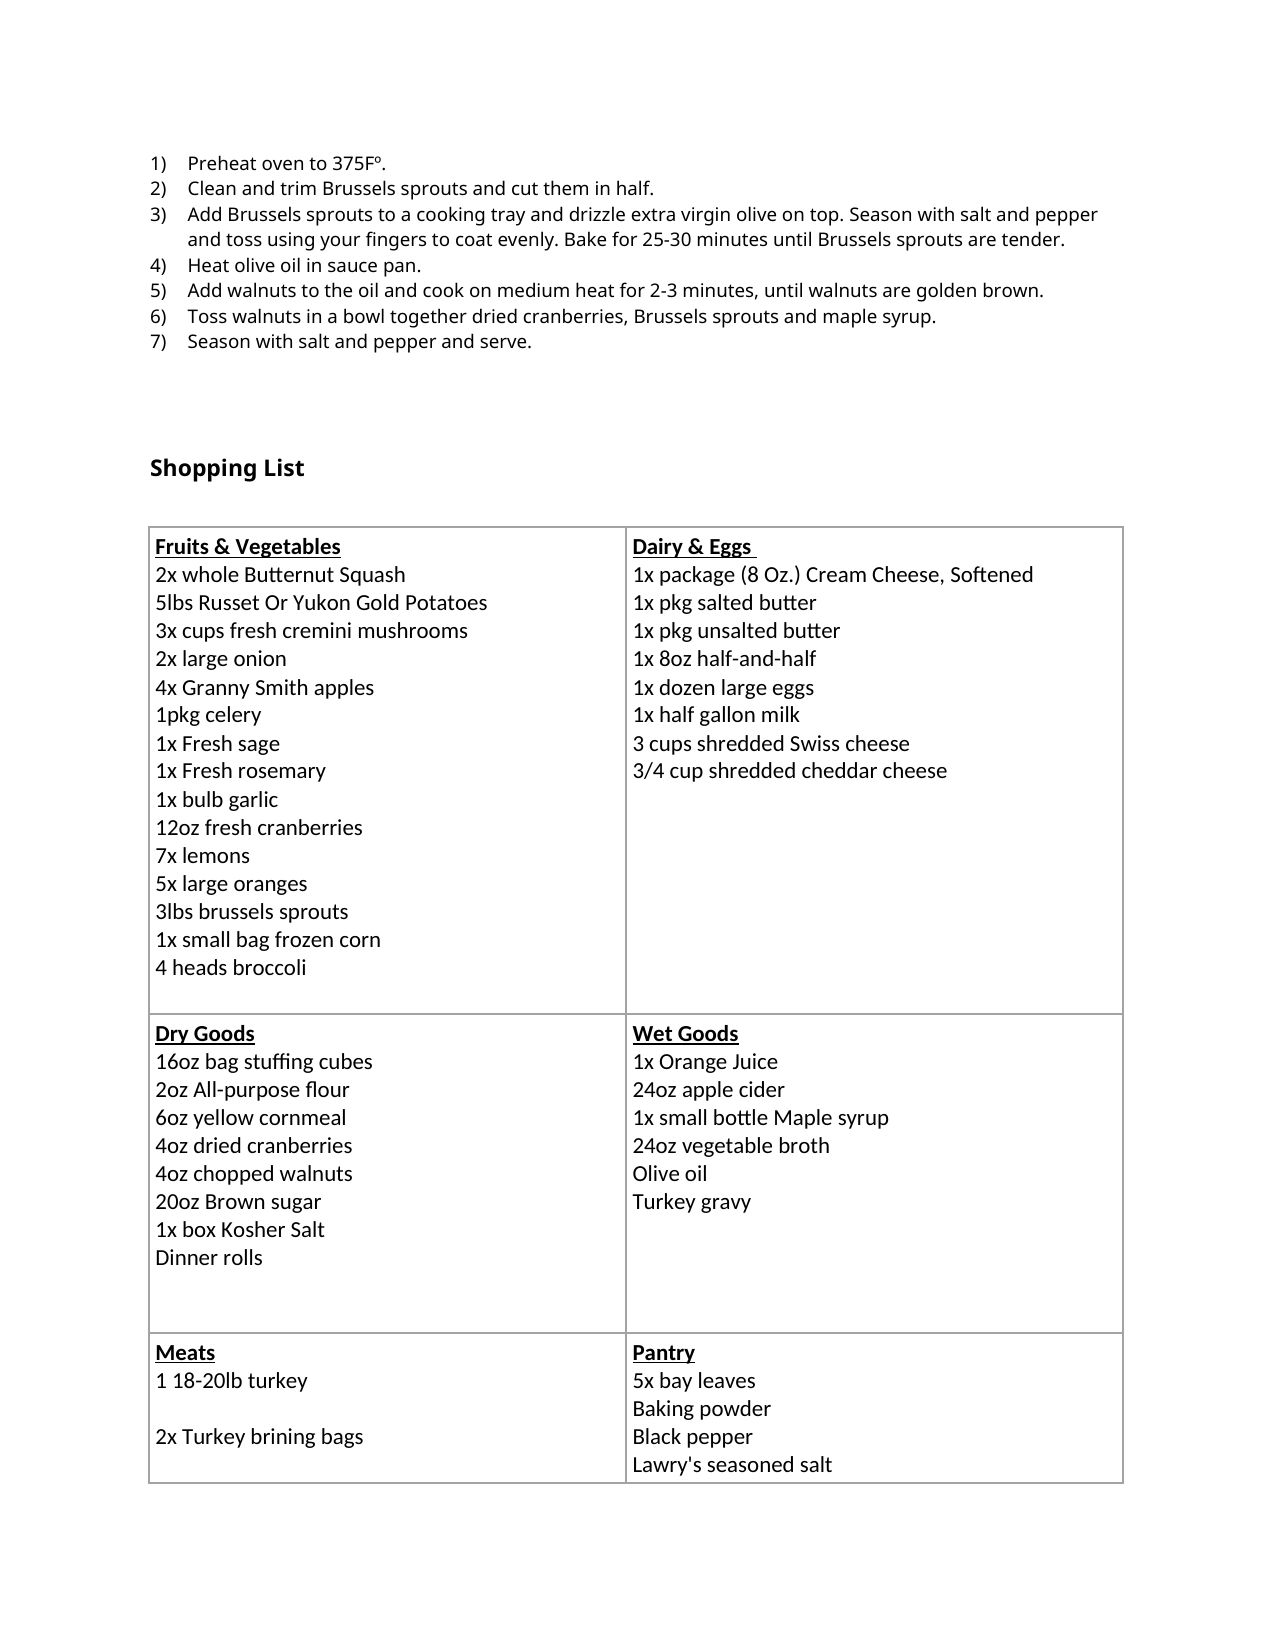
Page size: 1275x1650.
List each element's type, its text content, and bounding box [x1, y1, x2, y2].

table_cell Dry Goods 16oz bag stuffing cubes 2oz All-purpose flour 6oz yellow cornmeal 4oz dried cranberries 4oz chopped walnuts 20oz Brown sugar 1x box Kosher Salt Dinner rolls [150, 1015, 625, 1332]
table_header Dairy & Eggs 1x package (8 Oz.) Cream Cheese, Softened 1x pkg salted butter 1x pkg unsalted butter 1x 8oz half-and-half 1x dozen large eggs 1x half gallon milk 3 cups shredded Swiss cheese 3/4 cup shredded cheddar cheese [627, 528, 1122, 1013]
list Clean and trim Brussels sprouts and cut them in half. [150, 176, 1125, 201]
table_header Fruits & Vegetables 2x whole Butternut Squash 5lbs Russet Or Yukon Gold Potatoes 3x cups fresh cremini mushrooms 2x large onion 4x Granny Smith apples 1pkg celery 1x Fresh sage 1x Fresh rosemary 1x bulb garlic 12oz fresh cranberries 7x lemons 5x large oranges 3lbs brussels sprouts 1x small bag frozen corn 4 heads broccoli [150, 528, 625, 1013]
list Toss walnuts in a bowl together dried cranberries, Brussels sprouts and maple syrup. [150, 303, 1125, 329]
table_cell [627, 1334, 1122, 1482]
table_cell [150, 1334, 625, 1482]
table_cell Wet Goods 1x Orange Juice 24oz apple cider 1x small bottle Maple syrup 24oz vegetable broth Olive oil Turkey gravy [627, 1015, 1122, 1332]
list Heat olive oil in sauce pan. [150, 252, 1125, 278]
list Preheat oven to 375Fº. [150, 150, 1125, 176]
list Add Brussels sprouts to a cooking tray and drizzle extra virgin olive on top. Season with salt and pepper and toss using your fingers to coat evenly. Bake for 25-30 minutes until Brussels sprouts are tender. [150, 201, 1125, 252]
list Season with salt and pepper and serve. [150, 329, 1125, 354]
list Add walnuts to the oil and cook on medium heat for 2-3 minutes, until walnuts are golden brown. [150, 278, 1125, 303]
subtitle Shopping List [150, 452, 1125, 483]
